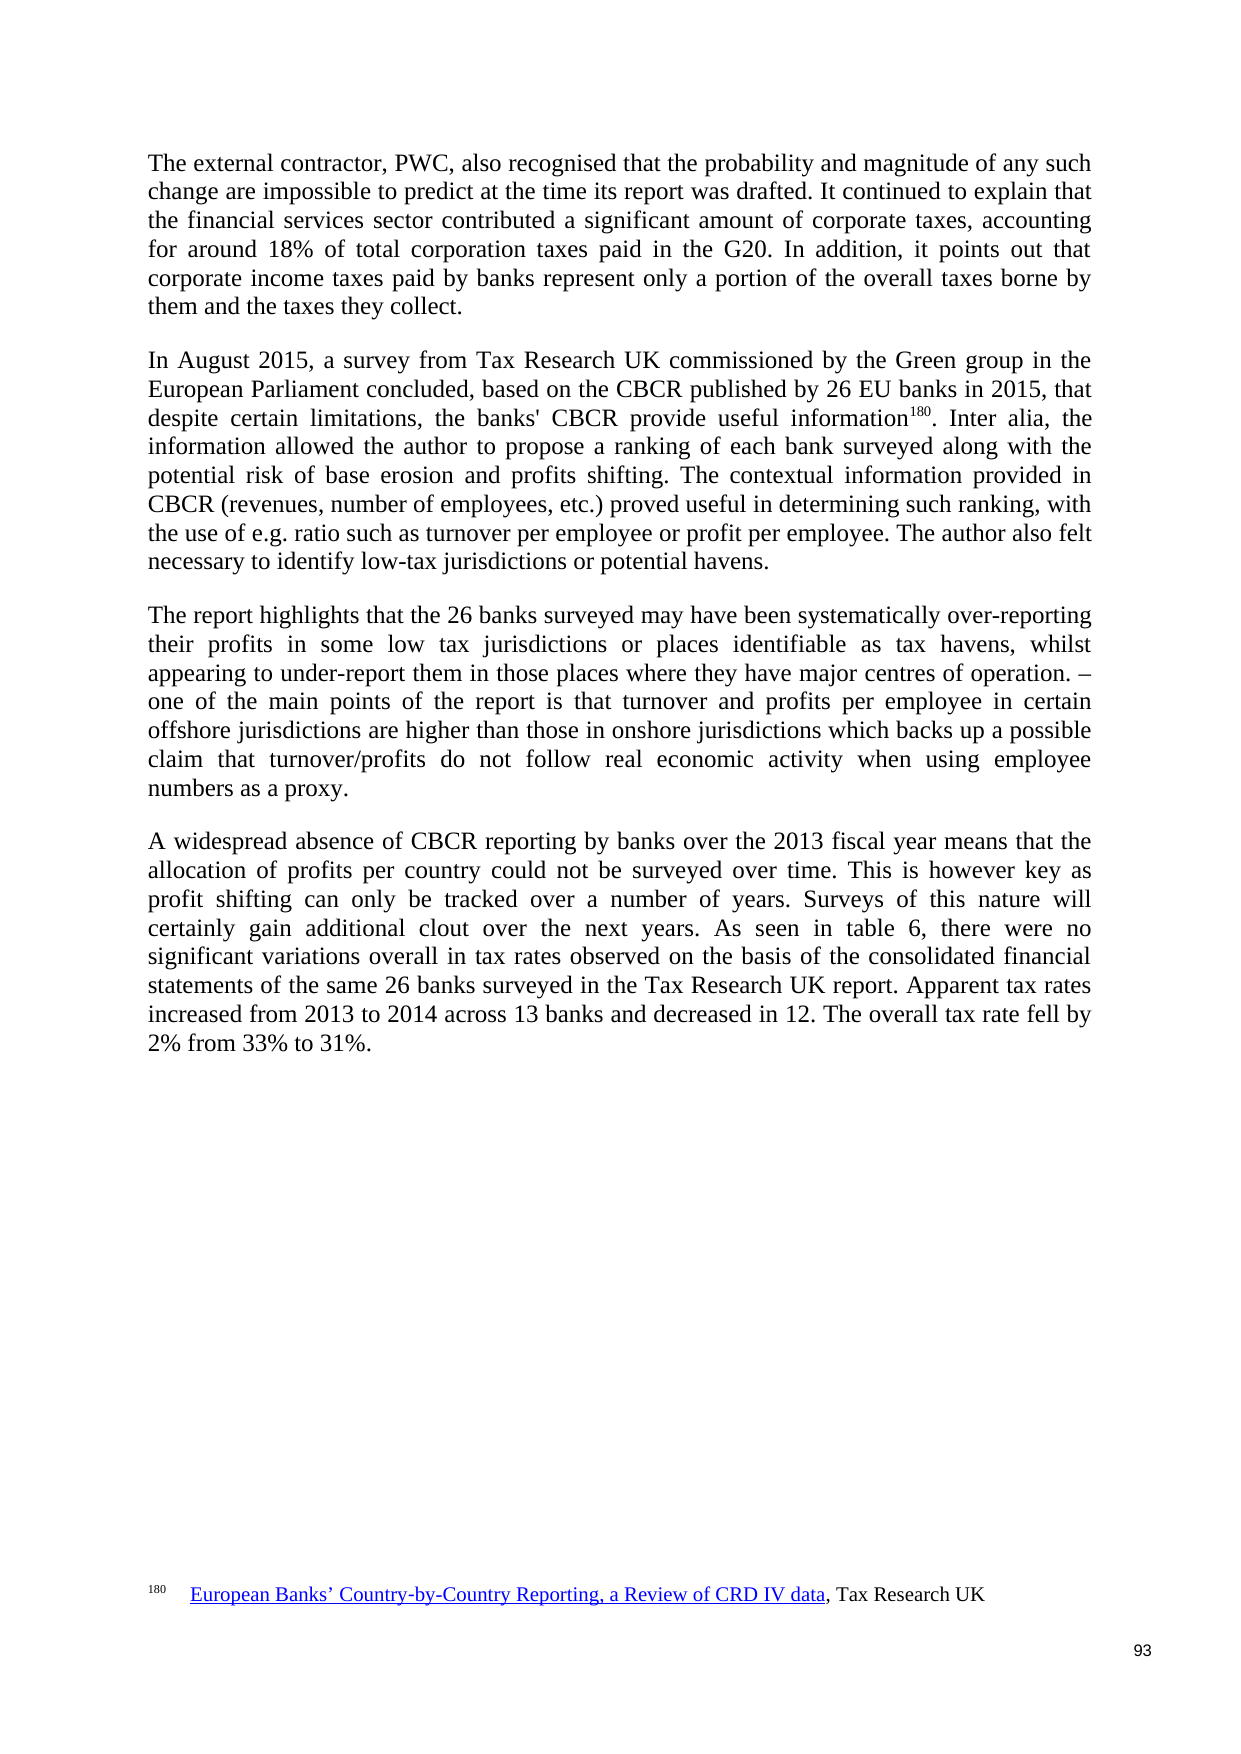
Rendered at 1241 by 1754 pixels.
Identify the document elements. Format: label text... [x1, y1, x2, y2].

text A widespread absence of CBCR reporting by banks over the 2013 fiscal year means that the allocation of profits per country could not be surveyed over time. This is however key as profit shifting can only be tracked over a number of years. Surveys of this nature will certainly gain additional clout over the next years. As seen in table 6, there were no significant variations overall in tax rates observed on the basis of the consolidated financial statements of the same 26 banks surveyed in the Tax Research UK report. Apparent tax rates increased from 2013 to 2014 across 13 banks and decreased in 12. The overall tax rate fell by 2% from 33% to 31%. [148, 826, 1093, 1056]
text In August 2015, a survey from Tax Research UK commissioned by the Green group in the European Parliament concluded, based on the CBCR published by 26 EU banks in 2015, that despite certain limitations, the banks' CBCR provide useful information. Inter alia, the information allowed the author to propose a ranking of each bank surveyed along with the potential risk of base erosion and profits shifting. The contextual information provided in CBCR (revenues, number of employees, etc.) proved useful in determining such ranking, with the use of e.g. ratio such as turnover per employee or profit per employee. The author also felt necessary to identify low-tax jurisdictions or potential havens. [148, 345, 1093, 575]
text The external contractor, PWC, also recognised that the probability and magnitude of any such change are impossible to predict at the time its report was drafted. It continued to explain that the financial services sector contributed a significant amount of corporate taxes, accounting for around 18% of total corporation taxes paid in the G20. In addition, it points out that corporate income taxes paid by banks represent only a portion of the overall taxes borne by them and the taxes they collect. [148, 148, 1093, 320]
text The report highlights that the 26 banks surveyed may have been systematically over-reporting their profits in some low tax jurisdictions or places identifiable as tax havens, whilst appearing to under-report them in those places where they have major centres of operation. – one of the main points of the report is that turnover and profits per employee in certain offshore jurisdictions are higher than those in onshore jurisdictions which backs up a possible claim that turnover/profits do not follow real economic activity when using employee numbers as a proxy. [148, 600, 1093, 801]
